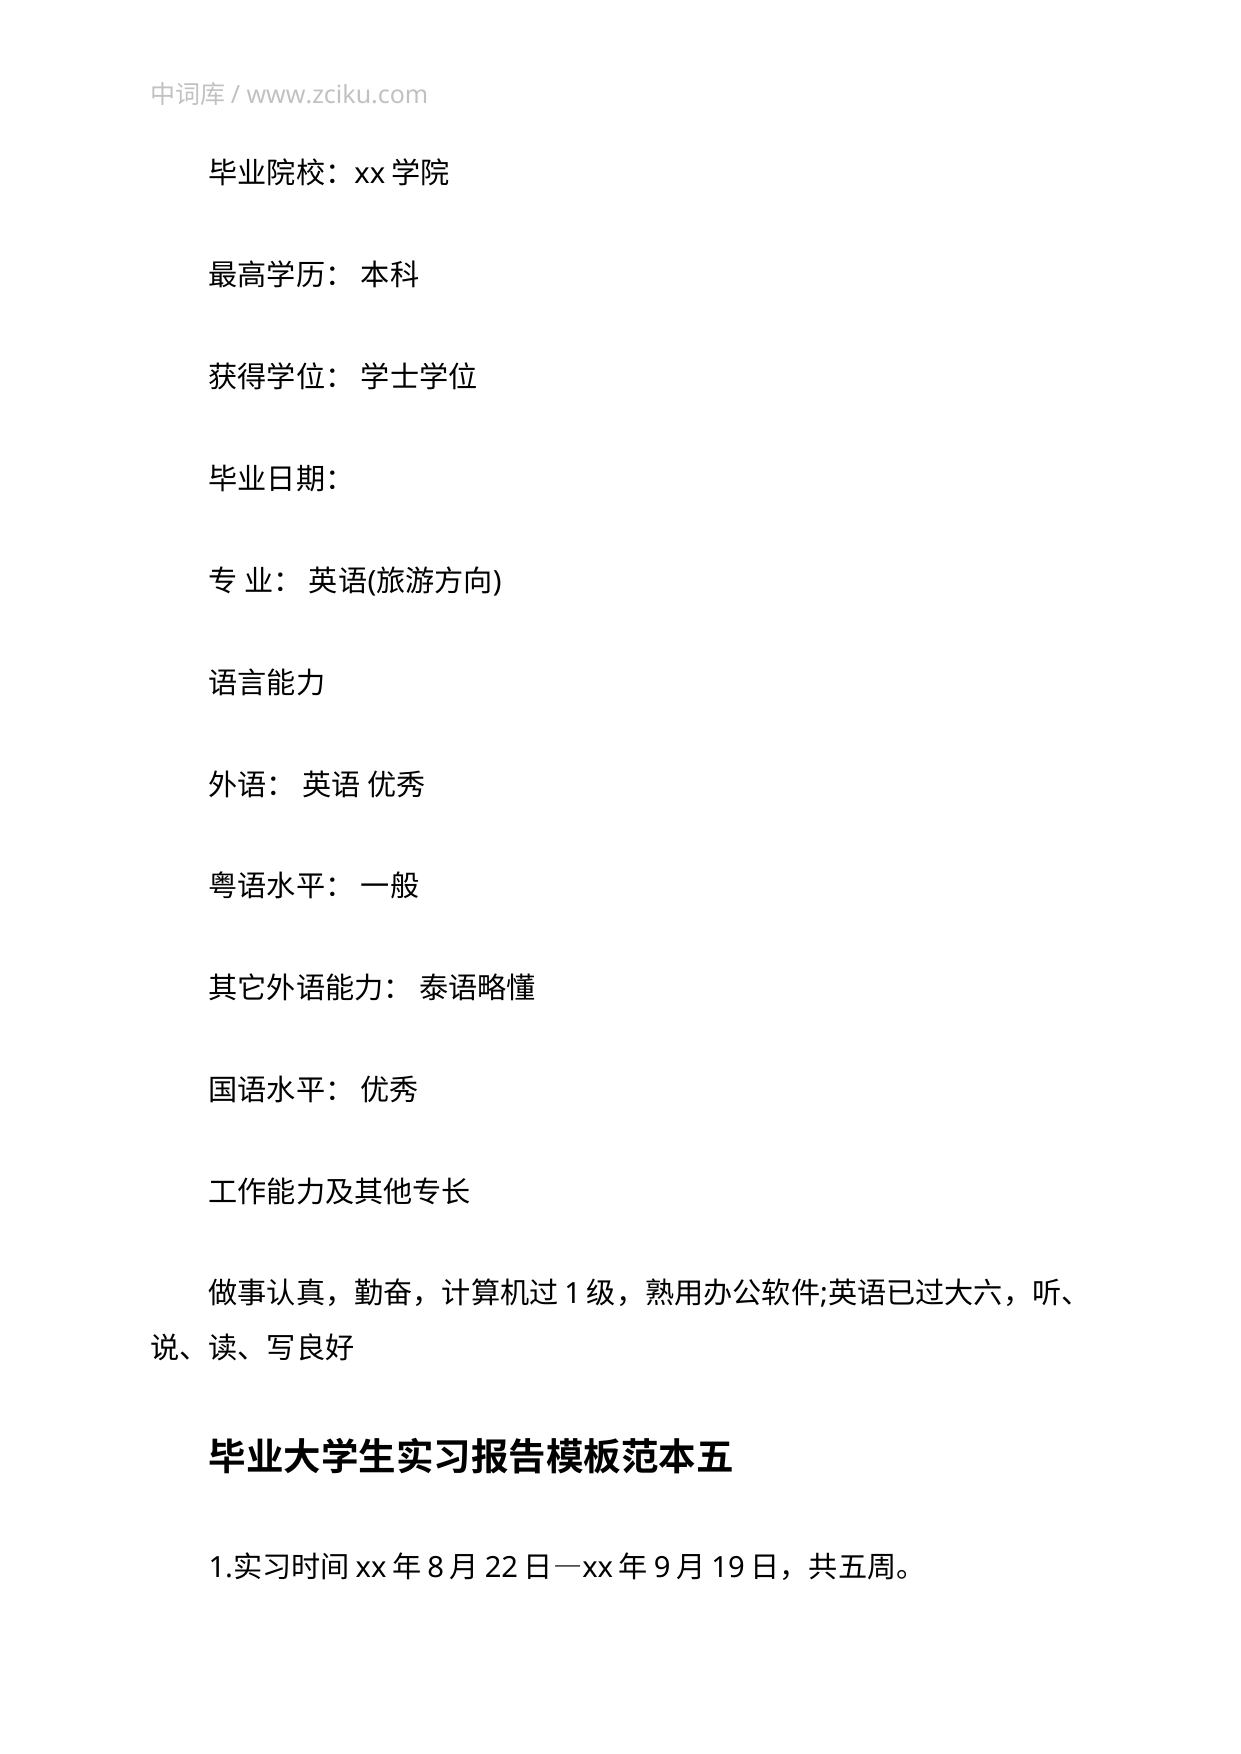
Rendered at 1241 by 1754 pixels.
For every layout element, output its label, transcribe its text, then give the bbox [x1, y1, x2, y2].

text 最高学历： 本科 [150, 252, 1090, 294]
text 外语： 英语 优秀 [150, 761, 1090, 803]
text 毕业日期： [150, 456, 1090, 498]
text 做事认真，勤奋，计算机过1级，熟用办公软件;英语已过大六，听、说、读、写良好 [150, 1270, 1090, 1367]
text 专 业： 英语(旅游方向) [150, 557, 1090, 600]
text 国语水平： 优秀 [150, 1066, 1090, 1109]
text 毕业院校：xx学院 [150, 150, 1090, 192]
text 获得学位： 学士学位 [150, 354, 1090, 396]
text 毕业大学生实习报告模板范本五 [150, 1427, 1090, 1481]
text 粤语水平： 一般 [150, 863, 1090, 905]
text 工作能力及其他专长 [150, 1168, 1090, 1210]
text 语言能力 [150, 659, 1090, 702]
text 其它外语能力： 泰语略懂 [150, 964, 1090, 1007]
text 1.实习时间xx年8月22日—xx年9月19日，共五周。 [150, 1544, 1090, 1586]
